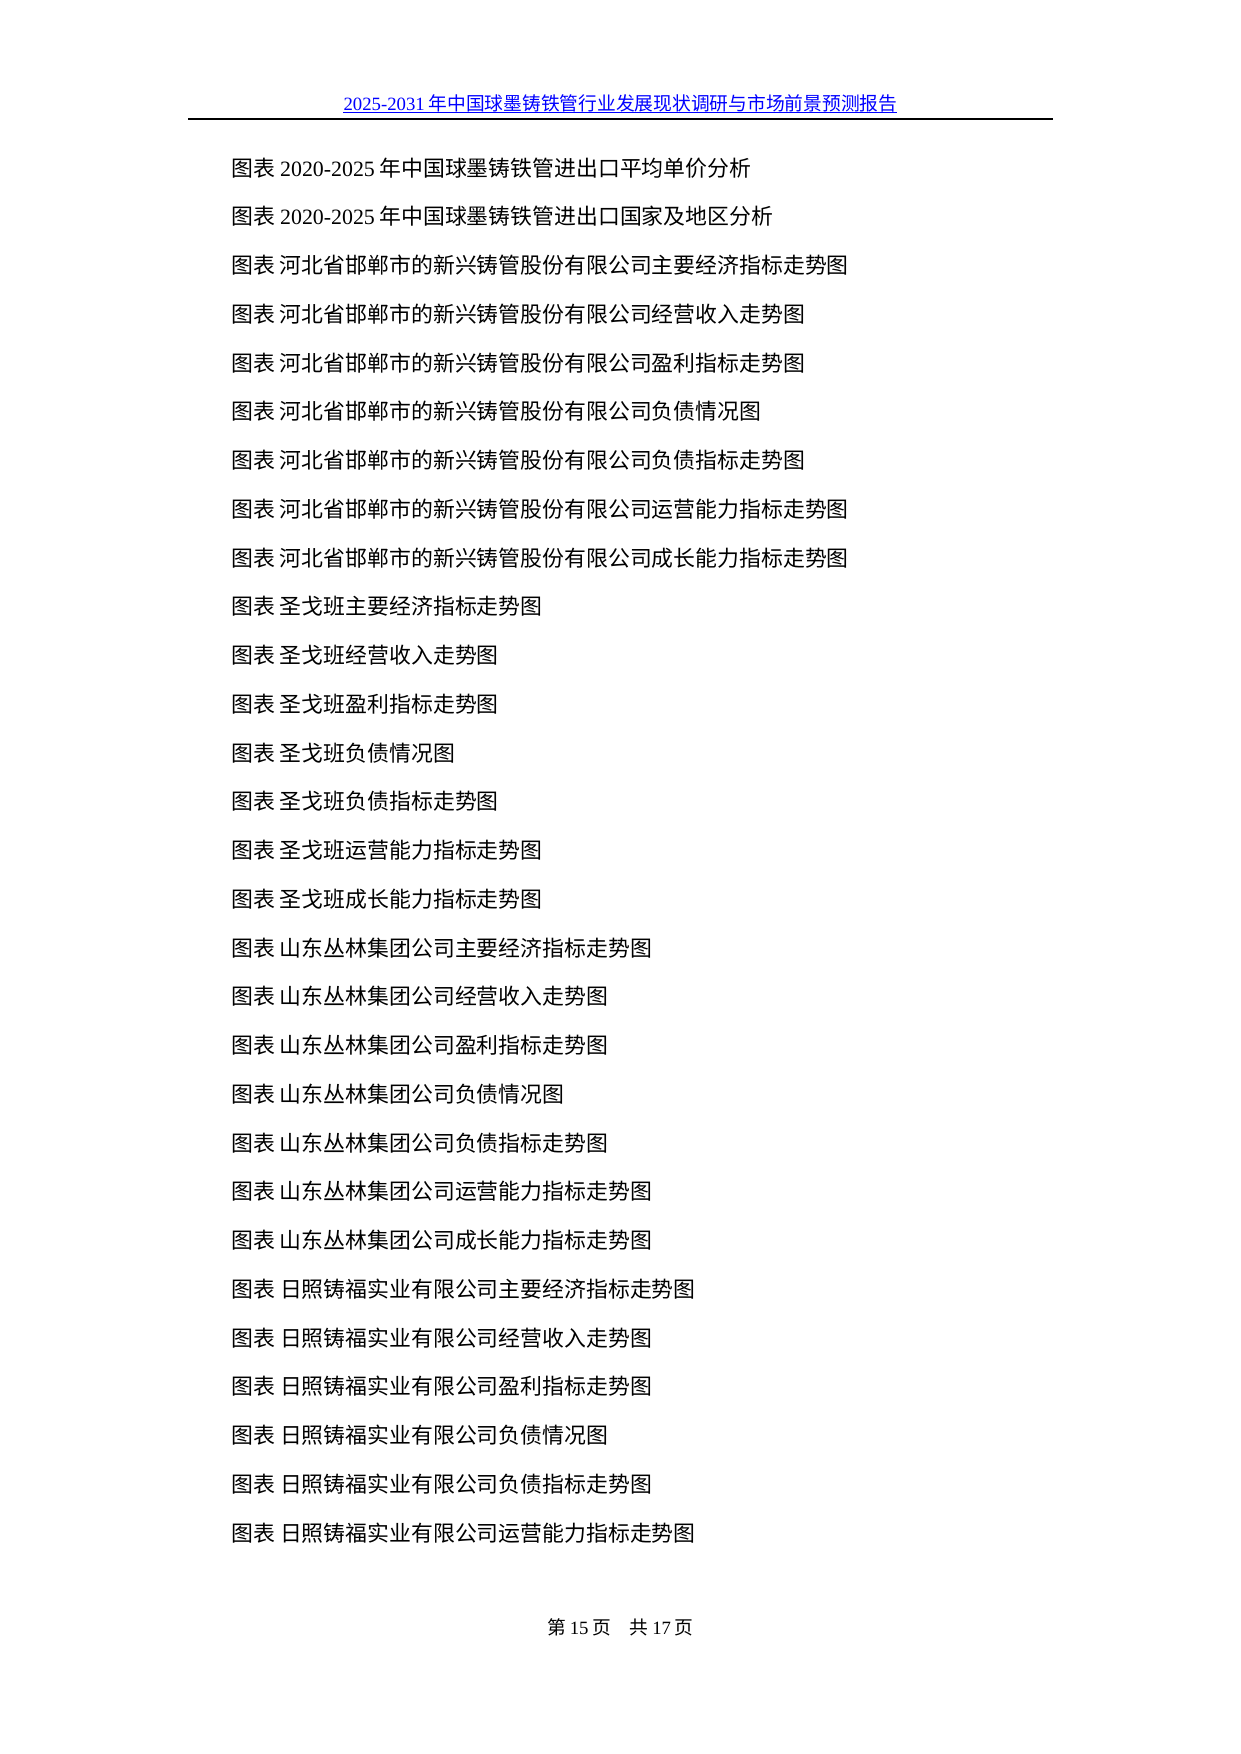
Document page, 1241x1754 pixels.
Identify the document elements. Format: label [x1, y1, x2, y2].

text [187, 150, 1053, 1548]
